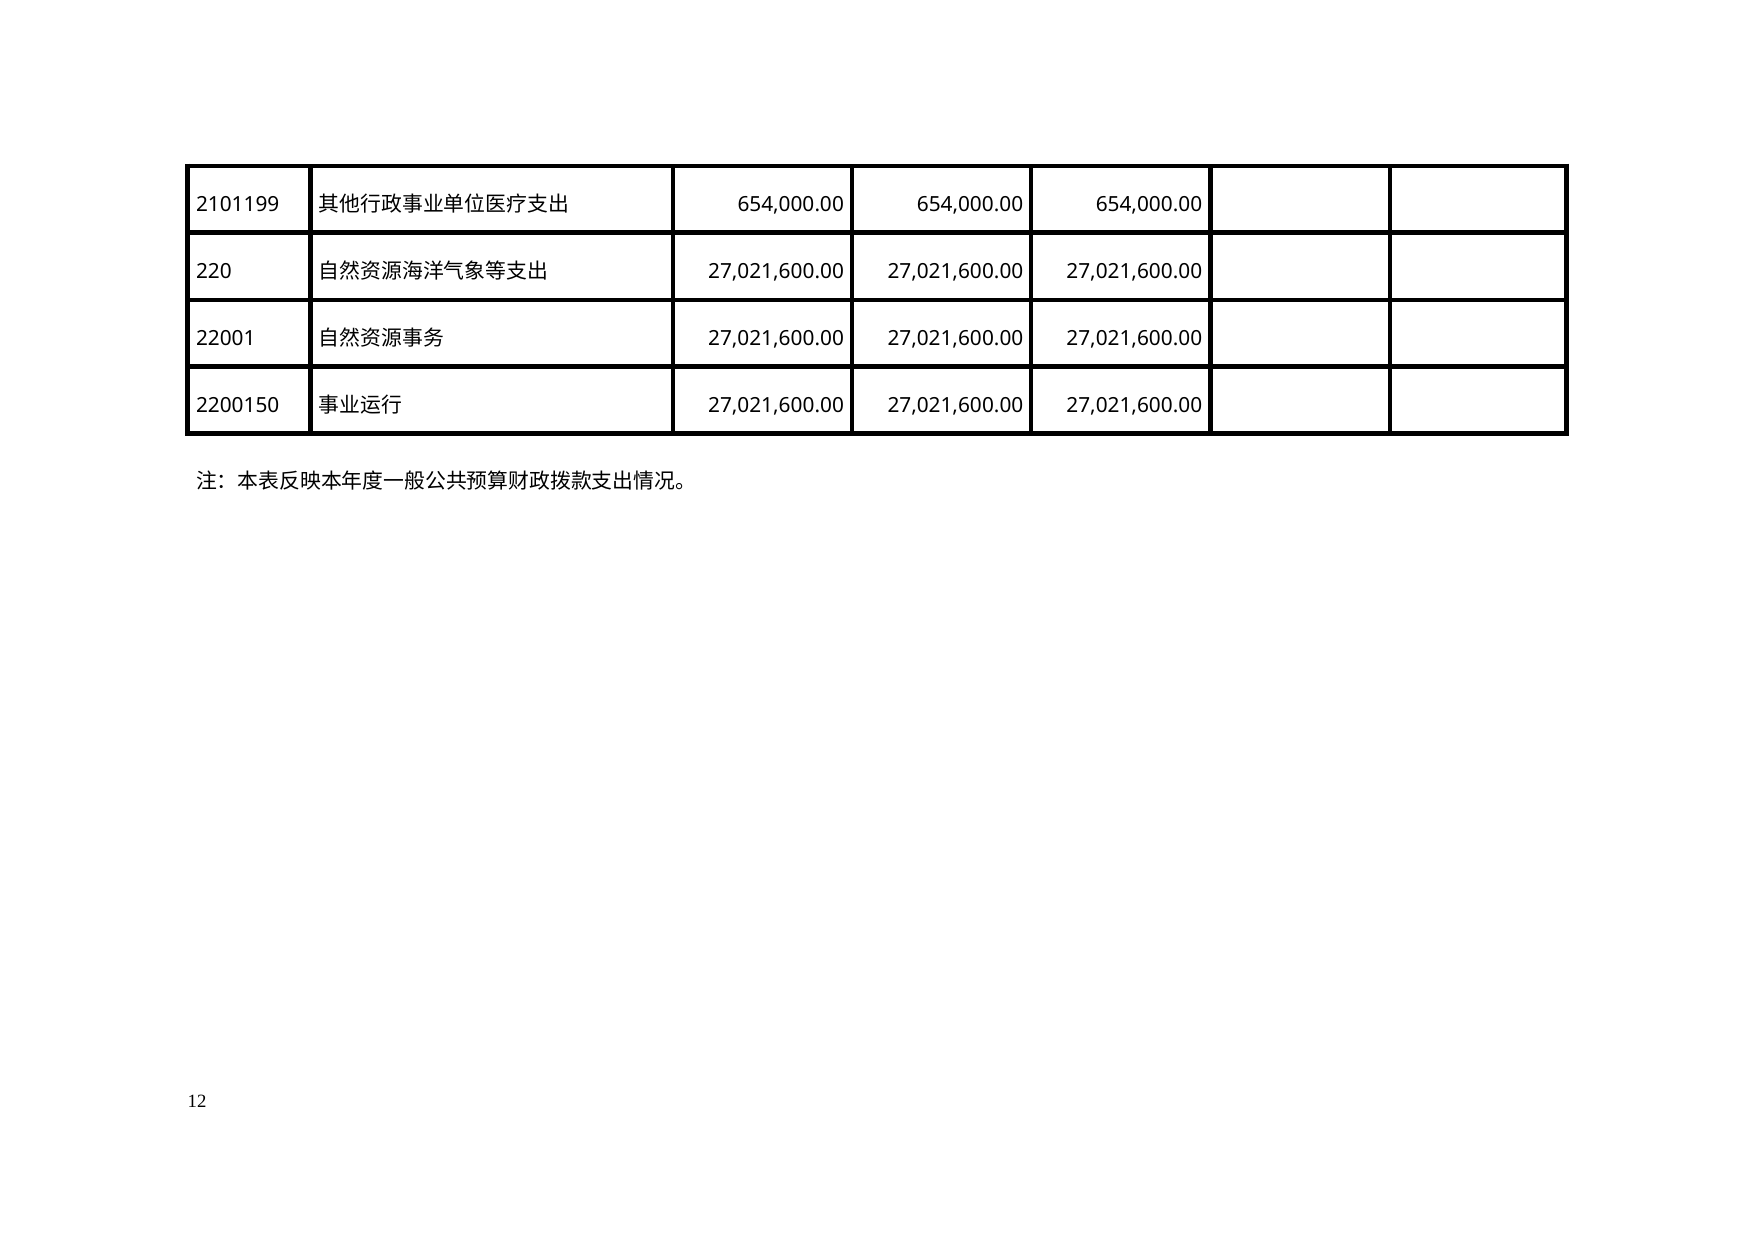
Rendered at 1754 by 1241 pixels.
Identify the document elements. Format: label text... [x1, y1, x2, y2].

table_cell 2101199 [190, 168, 308, 230]
table_cell 事业运行 [313, 369, 671, 431]
table_cell [1213, 369, 1388, 431]
table_cell 654,000.00 [1033, 168, 1208, 230]
table_cell 27,021,600.00 [1033, 235, 1208, 297]
table_cell 654,000.00 [675, 168, 850, 230]
table_cell 其他行政事业单位医疗支出 [313, 168, 671, 230]
table_cell 27,021,600.00 [854, 302, 1029, 364]
table_cell 2200150 [190, 369, 308, 431]
table_cell 27,021,600.00 [675, 302, 850, 364]
table_cell [1392, 235, 1564, 297]
table_cell 27,021,600.00 [854, 235, 1029, 297]
table_cell 27,021,600.00 [675, 235, 850, 297]
table_cell 27,021,600.00 [1033, 369, 1208, 431]
table_cell 注：本表反映本年度一般公共预算财政拨款支出情况。 [188, 436, 1566, 516]
table_cell 27,021,600.00 [854, 369, 1029, 431]
table_cell [1392, 302, 1564, 364]
table_cell [1392, 168, 1564, 230]
table_cell [1213, 235, 1388, 297]
table_cell 自然资源事务 [313, 302, 671, 364]
table_cell [1213, 168, 1388, 230]
table_cell 27,021,600.00 [1033, 302, 1208, 364]
table_cell 22001 [190, 302, 308, 364]
table_cell [1213, 302, 1388, 364]
table_cell 自然资源海洋气象等支出 [313, 235, 671, 297]
table_cell 220 [190, 235, 308, 297]
table_cell 27,021,600.00 [675, 369, 850, 431]
table_cell [1392, 369, 1564, 431]
table_cell 654,000.00 [854, 168, 1029, 230]
